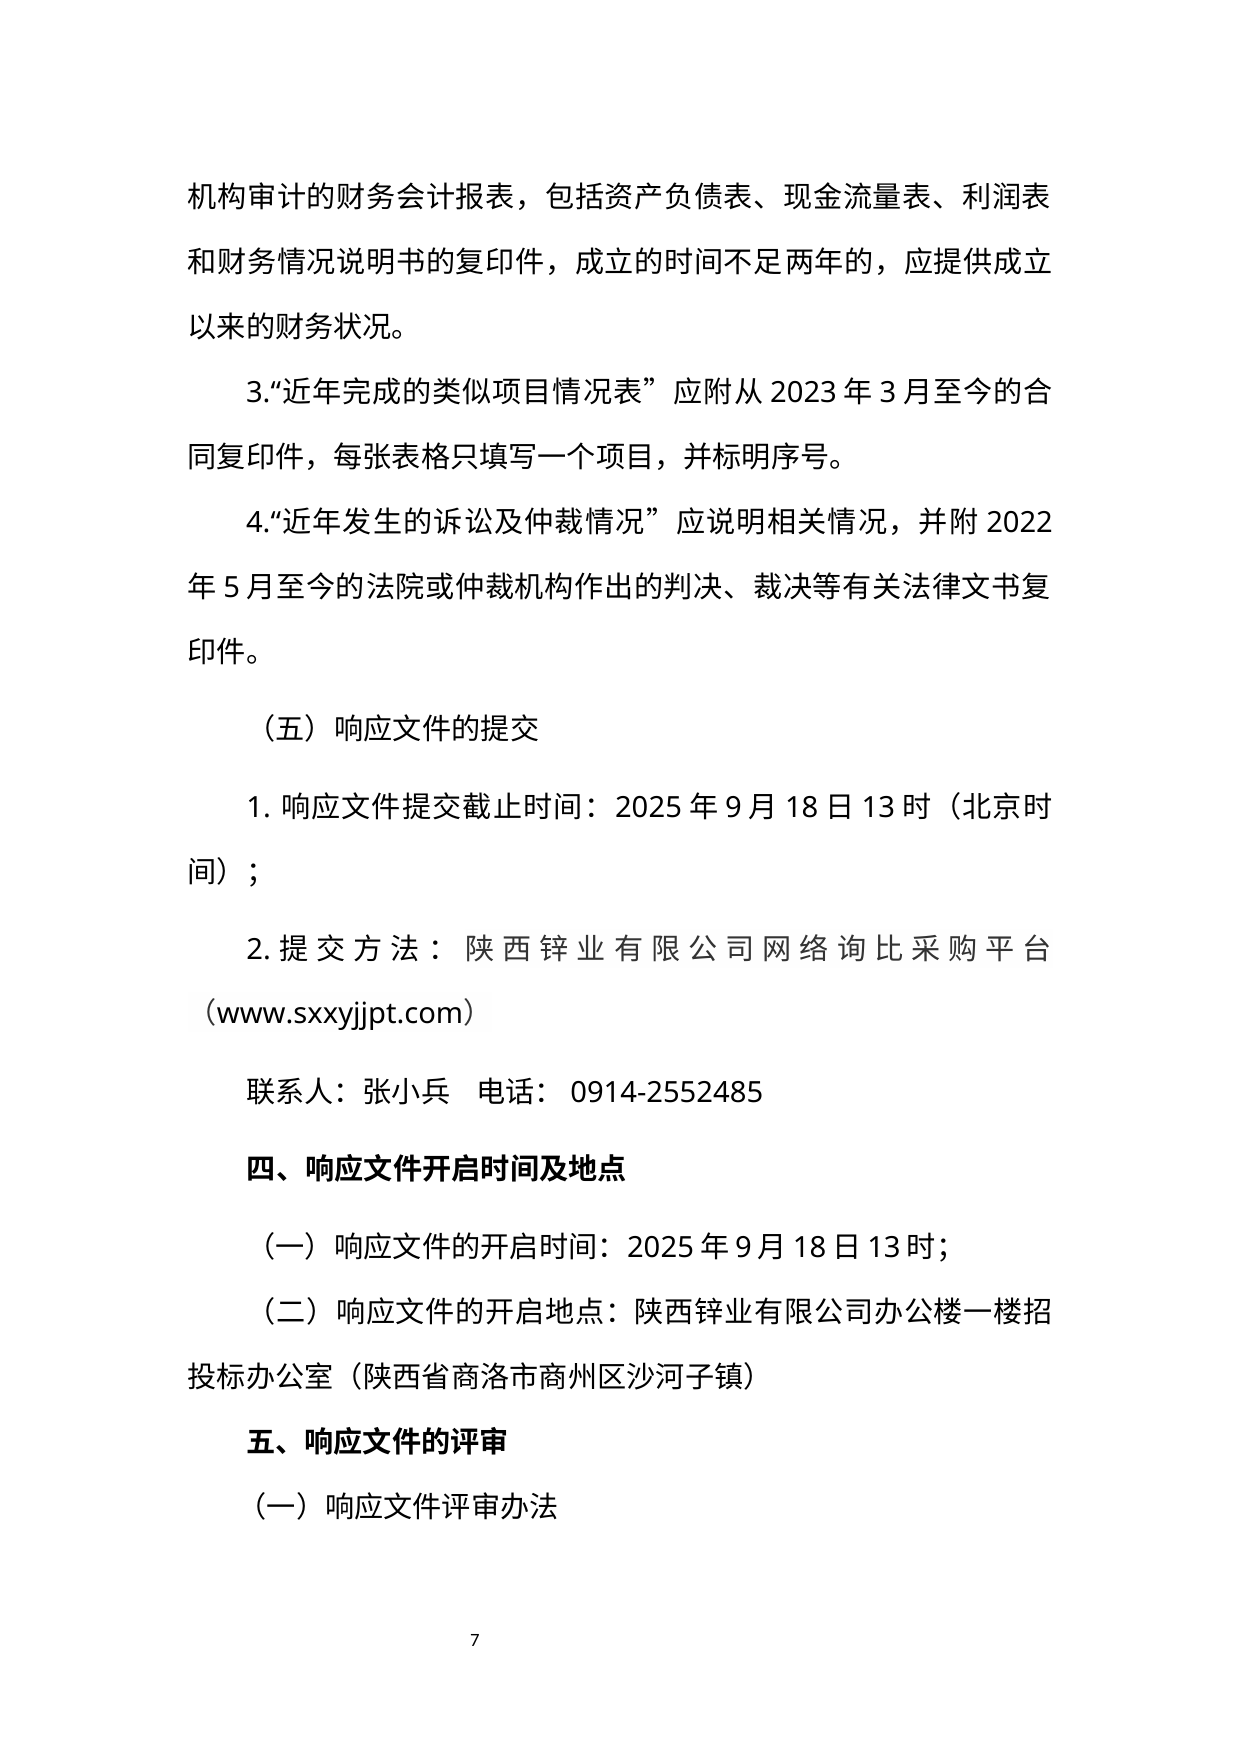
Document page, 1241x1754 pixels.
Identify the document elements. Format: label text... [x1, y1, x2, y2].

subtitle 五、响应文件的评审 [187, 1407, 1053, 1472]
text （一）响应文件评审办法 [187, 1472, 1053, 1537]
text 1. 响应文件提交截止时间：2025年9月18日13时（北京时间）； [187, 772, 1053, 902]
text 联系人：张小兵 电话： 0914-2552485 [187, 1057, 1053, 1122]
text 3.“近年完成的类似项目情况表”应附从2023年3月至今的合同复印件，每张表格只填写一个项目，并标明序号。 [187, 357, 1053, 487]
text 四、响应文件开启时间及地点 [187, 1134, 1053, 1199]
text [187, 162, 1053, 357]
text （二）响应文件的开启地点：陕西锌业有限公司办公楼一楼招投标办公室（陕西省商洛市商州区沙河子镇） [187, 1277, 1053, 1407]
text 2.提交方法：陕西锌业有限公司网络询比采购平台（www.sxxyjjpt.com） [187, 914, 1053, 1044]
text （五）响应文件的提交 [187, 694, 1053, 759]
text （一）响应文件的开启时间：2025年9月18日13时； [187, 1212, 1053, 1277]
text 4.“近年发生的诉讼及仲裁情况”应说明相关情况，并附2022年5月至今的法院或仲裁机构作出的判决、裁决等有关法律文书复印件。 [187, 487, 1053, 682]
